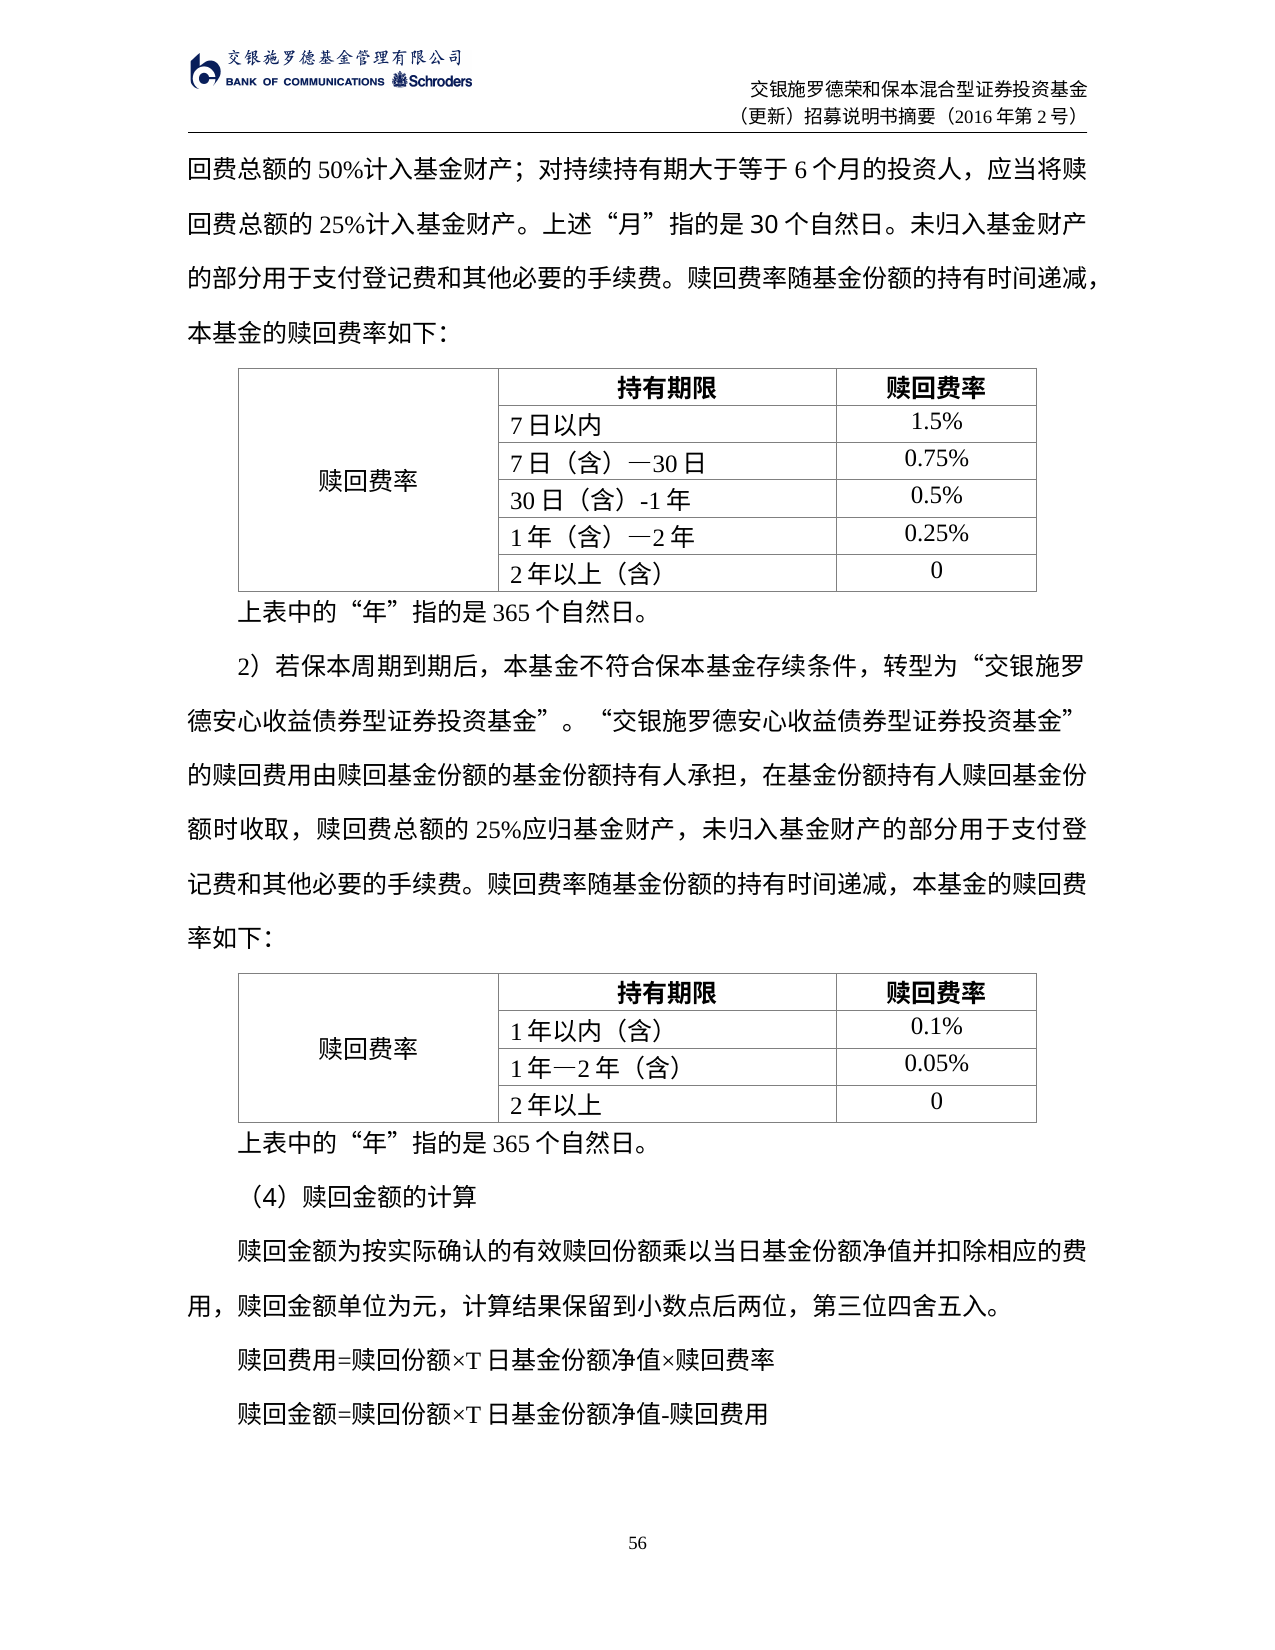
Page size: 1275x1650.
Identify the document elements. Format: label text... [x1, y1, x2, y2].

table_cell 2年以上（含） [499, 555, 836, 591]
table_header 赎回费率 [239, 974, 498, 1122]
table_cell 0.25% [837, 518, 1036, 554]
text 赎回金额为按实际确认的有效赎回份额乘以当日基金份额净值并扣除相应的费用，赎回金额单位为元，计算结果保留到小数点后两位，第三位四舍五入。 [187, 1232, 1087, 1322]
table_cell 0 [837, 1086, 1036, 1122]
table_cell 0.05% [837, 1049, 1036, 1085]
text 2）若保本周期到期后，本基金不符合保本基金存续条件，转型为“交银施罗德安心收益债券型证券投资基金”。“交银施罗德安心收益债券型证券投资基金”的赎回费用由赎回基金份额的基金份额持有人承担，在基金份额持有人赎回基金份额时收取，赎回费总额的25%应归基金财产，未归入基金财产的部分用于支付登记费和其他必要的手续费。赎回费率随基金份额的持有时间递减，本基金的赎回费率如下： [187, 647, 1087, 955]
table_cell 1年—2年（含） [499, 1049, 836, 1085]
table_cell 7日以内 [499, 406, 836, 442]
picture [190, 50, 472, 89]
table_cell 0.5% [837, 480, 1036, 517]
text 赎回费用=赎回份额×T日基金份额净值×赎回费率 [187, 1341, 1087, 1377]
table_header 持有期限 [499, 369, 836, 405]
table_cell 7日（含）—30日 [499, 443, 836, 479]
table_header 赎回费率 [837, 974, 1036, 1010]
table_cell 1年以内（含） [499, 1011, 836, 1047]
table_cell 0.75% [837, 443, 1036, 479]
table_cell 1年（含）—2年 [499, 518, 836, 554]
table_header 赎回费率 [239, 369, 498, 591]
table_cell 1.5% [837, 406, 1036, 442]
table_cell 0 [837, 555, 1036, 591]
table_header 赎回费率 [837, 369, 1036, 405]
table_cell 2年以上 [499, 1086, 836, 1122]
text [187, 150, 1087, 349]
table_header 持有期限 [499, 974, 836, 1010]
text （4）赎回金额的计算 [187, 1177, 1087, 1214]
text 上表中的“年”指的是365个自然日。 [187, 1123, 1087, 1159]
text 上表中的“年”指的是365个自然日。 [187, 592, 1087, 628]
text 赎回金额=赎回份额×T日基金份额净值-赎回费用 [187, 1395, 1087, 1431]
table_cell 30日（含）-1年 [499, 480, 836, 517]
table_cell 0.1% [837, 1011, 1036, 1047]
